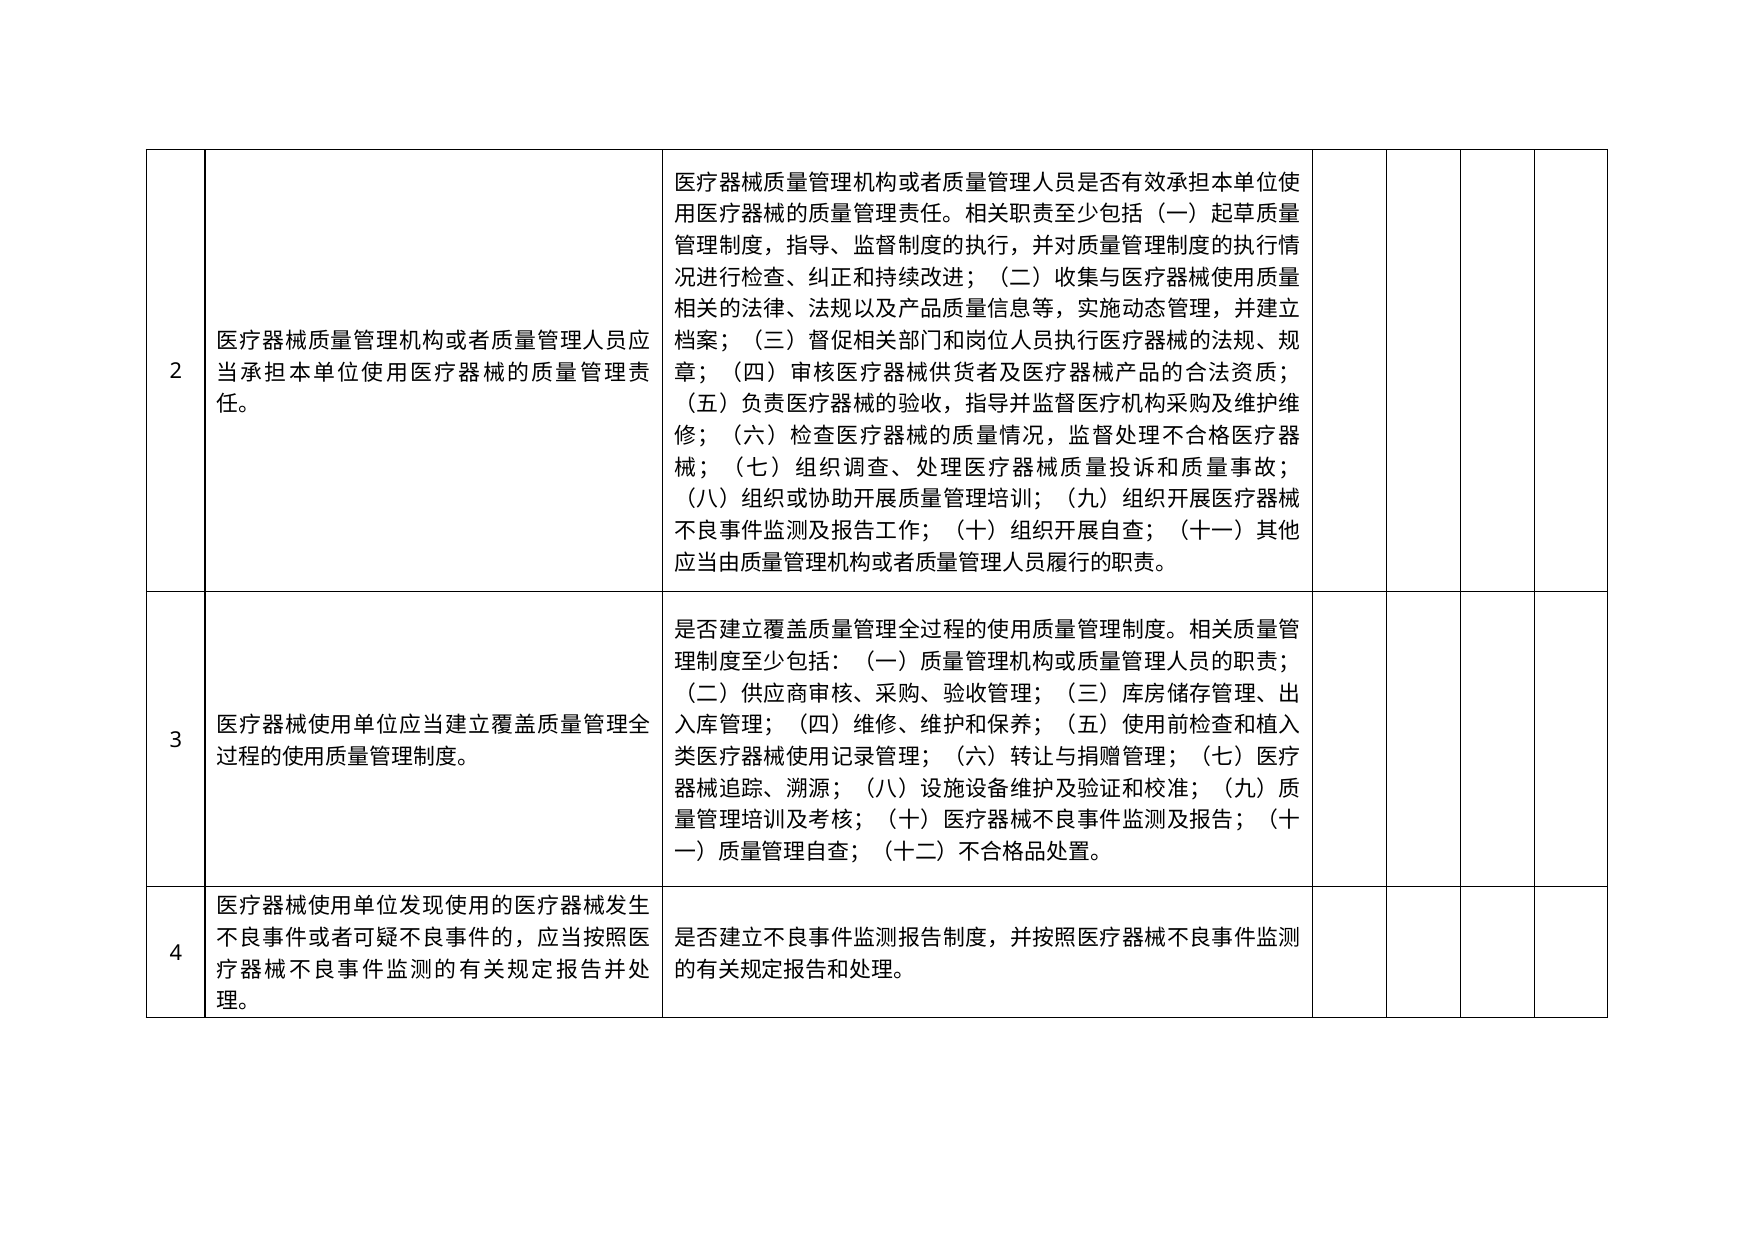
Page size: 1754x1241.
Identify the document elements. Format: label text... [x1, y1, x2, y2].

table_cell [1535, 887, 1607, 1017]
table_cell [1461, 150, 1534, 591]
table_cell [1535, 592, 1607, 886]
table_cell 2 [147, 150, 204, 591]
table_cell [1387, 592, 1460, 886]
table_cell [1461, 887, 1534, 1017]
table_cell 医疗器械使用单位应当建立覆盖质量管理全过程的使用质量管理制度。 [206, 592, 662, 886]
table_cell [1387, 150, 1460, 591]
table_cell 3 [147, 592, 204, 886]
table_cell [1313, 887, 1386, 1017]
table_cell [1313, 150, 1386, 591]
table_cell 医疗器械使用单位发现使用的医疗器械发生不良事件或者可疑不良事件的，应当按照医疗器械不良事件监测的有关规定报告并处理。 [206, 887, 662, 1017]
table_cell 是否建立覆盖质量管理全过程的使用质量管理制度。相关质量管理制度至少包括：（一）质量管理机构或质量管理人员的职责；（二）供应商审核、采购、验收管理；（三）库房储存管理、出入库管理；（四）维修、维护和保养；（五）使用前检查和植入类医疗器械使用记录管理；（六）转让与捐赠管理；（七）医疗器械追踪、溯源；（八）设施设备维护及验证和校准；（九）质量管理培训及考核；（十）医疗器械不良事件监测及报告；（十一）质量管理自查；（十二）不合格品处置。 [663, 592, 1312, 886]
table_cell [1461, 592, 1534, 886]
table_cell [1535, 150, 1607, 591]
table_cell [1313, 592, 1386, 886]
table_cell [1387, 887, 1460, 1017]
table_cell 是否建立不良事件监测报告制度，并按照医疗器械不良事件监测的有关规定报告和处理。 [663, 887, 1312, 1017]
table_cell 医疗器械质量管理机构或者质量管理人员是否有效承担本单位使用医疗器械的质量管理责任。相关职责至少包括（一）起草质量管理制度，指导、监督制度的执行，并对质量管理制度的执行情况进行检查、纠正和持续改进；（二）收集与医疗器械使用质量相关的法律、法规以及产品质量信息等，实施动态管理，并建立档案；（三）督促相关部门和岗位人员执行医疗器械的法规、规章；（四）审核医疗器械供货者及医疗器械产品的合法资质；（五）负责医疗器械的验收，指导并监督医疗机构采购及维护维修；（六）检查医疗器械的质量情况，监督处理不合格医疗器械；（七）组织调查、处理医疗器械质量投诉和质量事故；（八）组织或协助开展质量管理培训；（九）组织开展医疗器械不良事件监测及报告工作；（十）组织开展自查；（十一）其他应当由质量管理机构或者质量管理人员履行的职责。 [663, 150, 1312, 591]
table_cell 医疗器械质量管理机构或者质量管理人员应当承担本单位使用医疗器械的质量管理责任。 [206, 150, 662, 591]
table_cell 4 [147, 887, 204, 1017]
